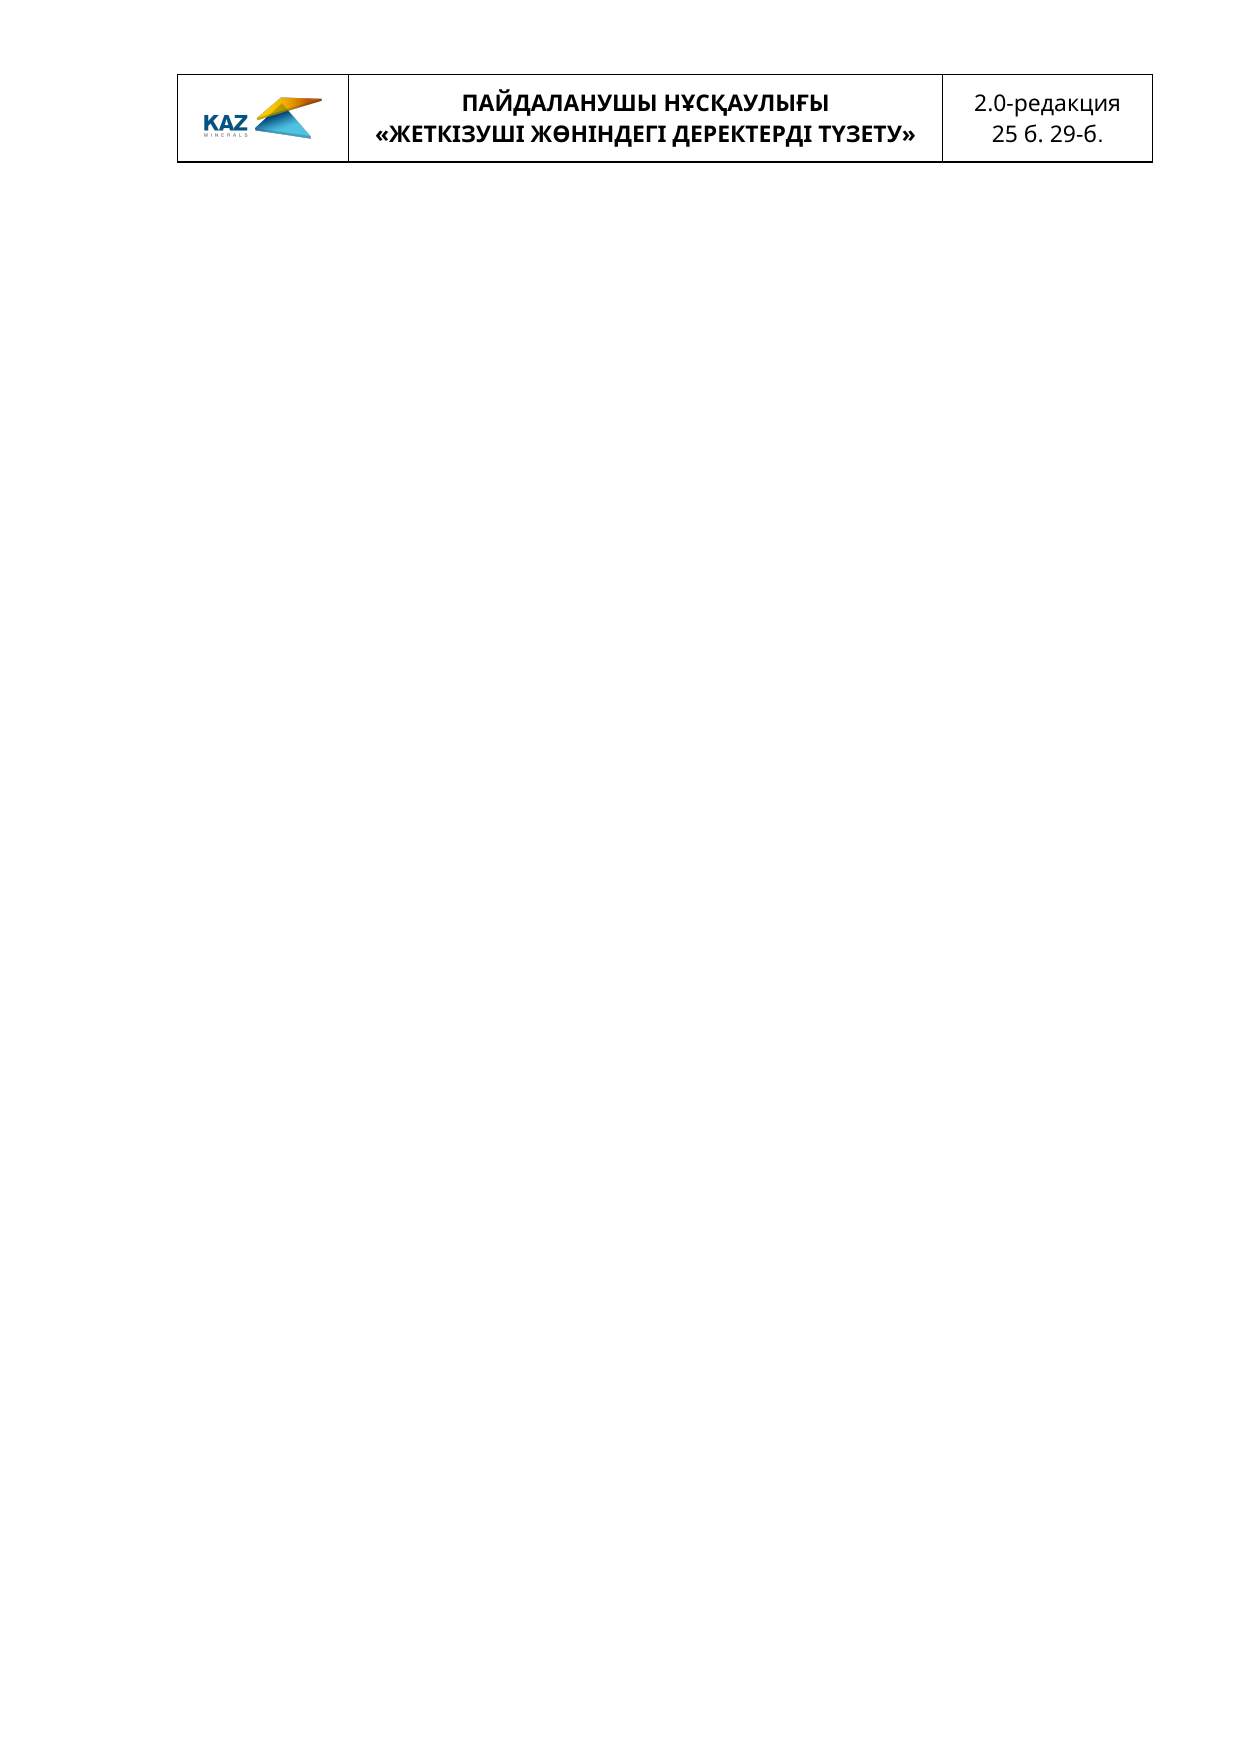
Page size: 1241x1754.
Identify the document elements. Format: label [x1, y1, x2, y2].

picture [189, 82, 337, 154]
